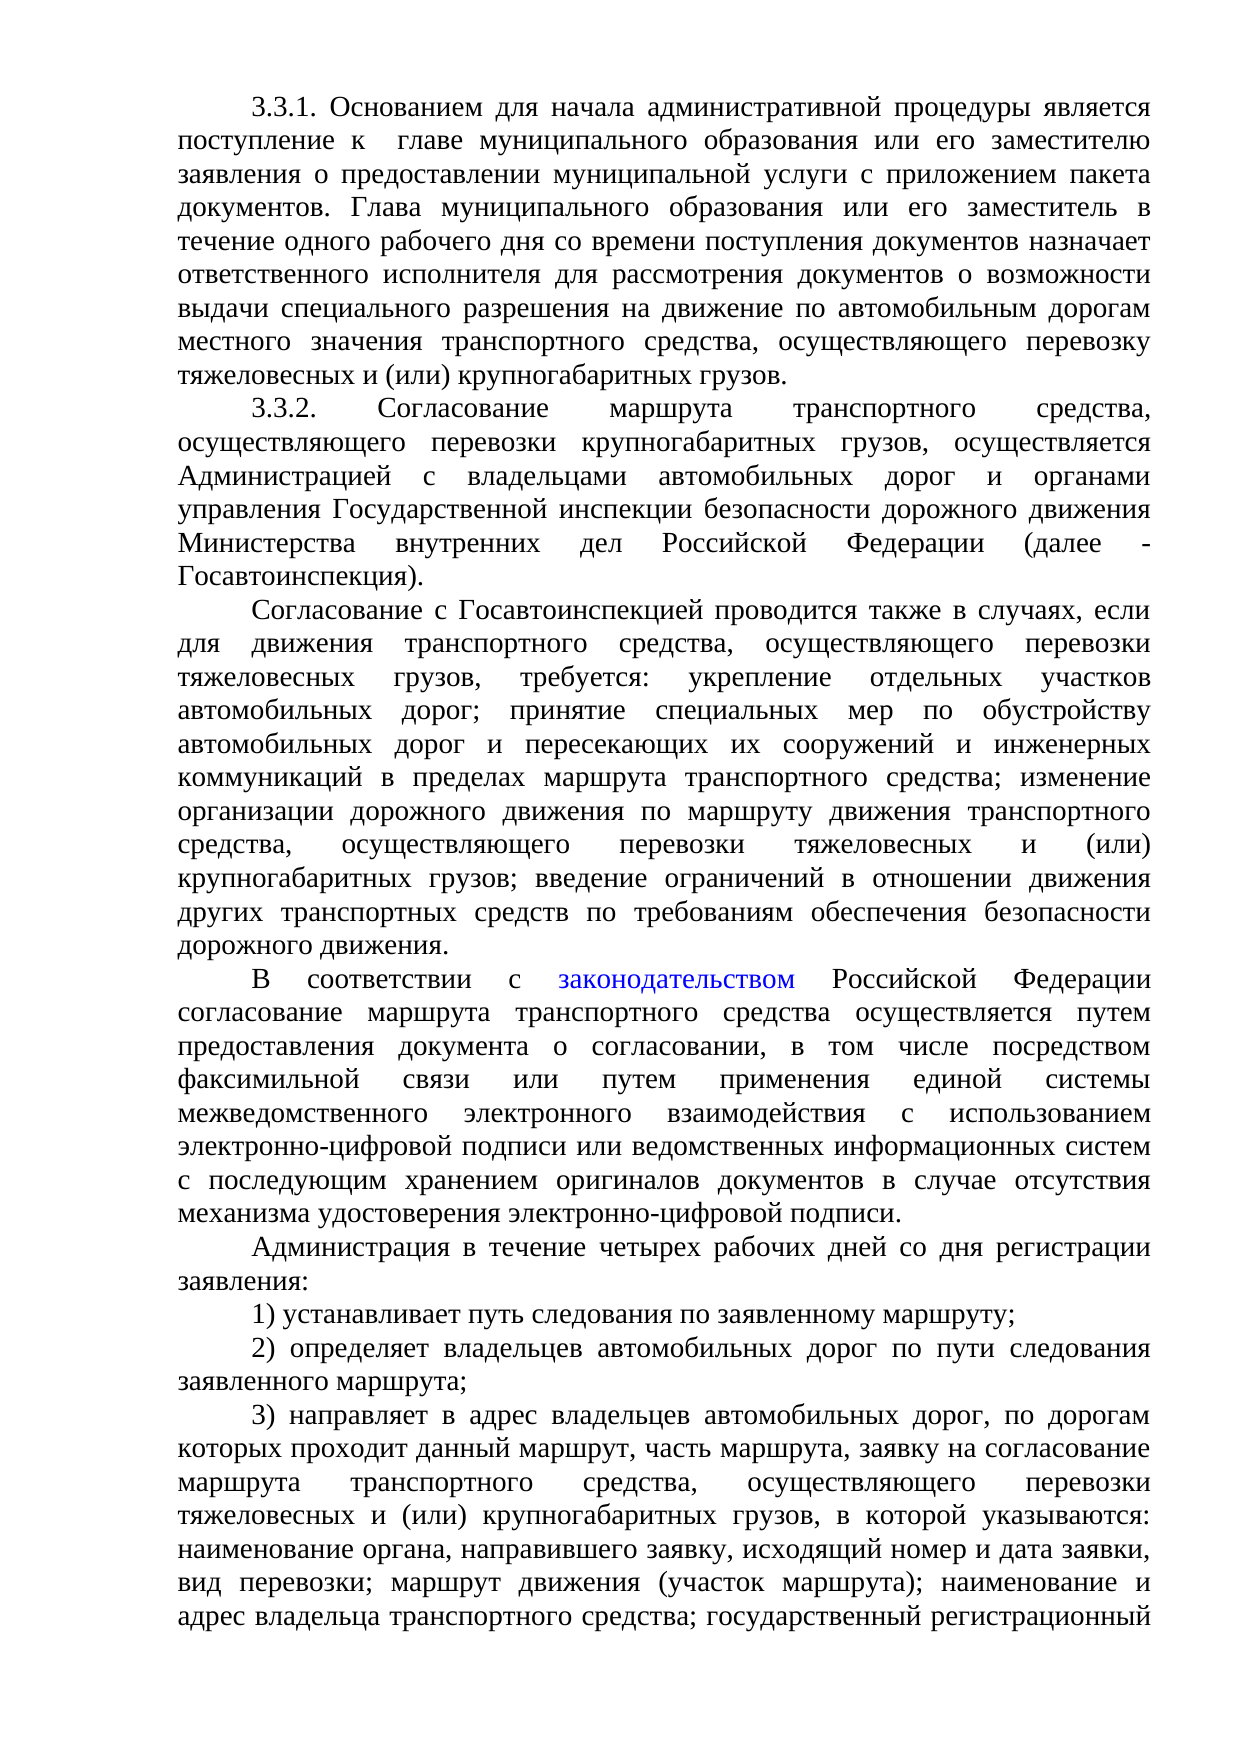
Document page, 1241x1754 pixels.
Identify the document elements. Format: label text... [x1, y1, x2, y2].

text Согласование с Госавтоинспекцией проводится также в случаях, если для движения транспортного средства, осуществляющего перевозки тяжеловесных грузов, требуется: укрепление отдельных участков автомобильных дорог; принятие специальных мер по обустройству автомобильных дорог и пересекающих их сооружений и инженерных коммуникаций в пределах маршрута транспортного средства; изменение организации дорожного движения по маршруту движения транспортного средства, осуществляющего перевозки тяжеловесных и (или) крупногабаритных грузов; введение ограничений в отношении движения других транспортных средств по требованиям обеспечения безопасности дорожного движения. [177, 592, 1152, 961]
text 1) устанавливает путь следования по заявленному маршруту; [177, 1296, 1152, 1330]
text 3.3.2. Согласование маршрута транспортного средства, осуществляющего перевозки крупногабаритных грузов, осуществляется Администрацией с владельцами автомобильных дорог и органами управления Государственной инспекции безопасности дорожного движения Министерства внутренних дел Российской Федерации (далее - Госавтоинспекция). [177, 391, 1152, 592]
text В соответствии с законодательством Российской Федерации согласование маршрута транспортного средства осуществляется путем предоставления документа о согласовании, в том числе посредством факсимильной связи или путем применения единой системы межведомственного электронного взаимодействия с использованием электронно-цифровой подписи или ведомственных информационных систем с последующим хранением оригиналов документов в случае отсутствия механизма удостоверения электронно-цифровой подписи. [177, 961, 1152, 1229]
text Администрация в течение четырех рабочих дней со дня регистрации заявления: [177, 1229, 1152, 1296]
text 3.3.1. Основанием для начала административной процедуры является поступление к главе муниципального образования или его заместителю заявления о предоставлении муниципальной услуги с приложением пакета документов. Глава муниципального образования или его заместитель в течение одного рабочего дня со времени поступления документов назначает ответственного исполнителя для рассмотрения документов о возможности выдачи специального разрешения на движение по автомобильным дорогам местного значения транспортного средства, осуществляющего перевозку тяжеловесных и (или) крупногабаритных грузов. [177, 89, 1152, 391]
text 2) определяет владельцев автомобильных дорог по пути следования заявленного маршрута; [177, 1330, 1152, 1397]
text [177, 1397, 1152, 1632]
